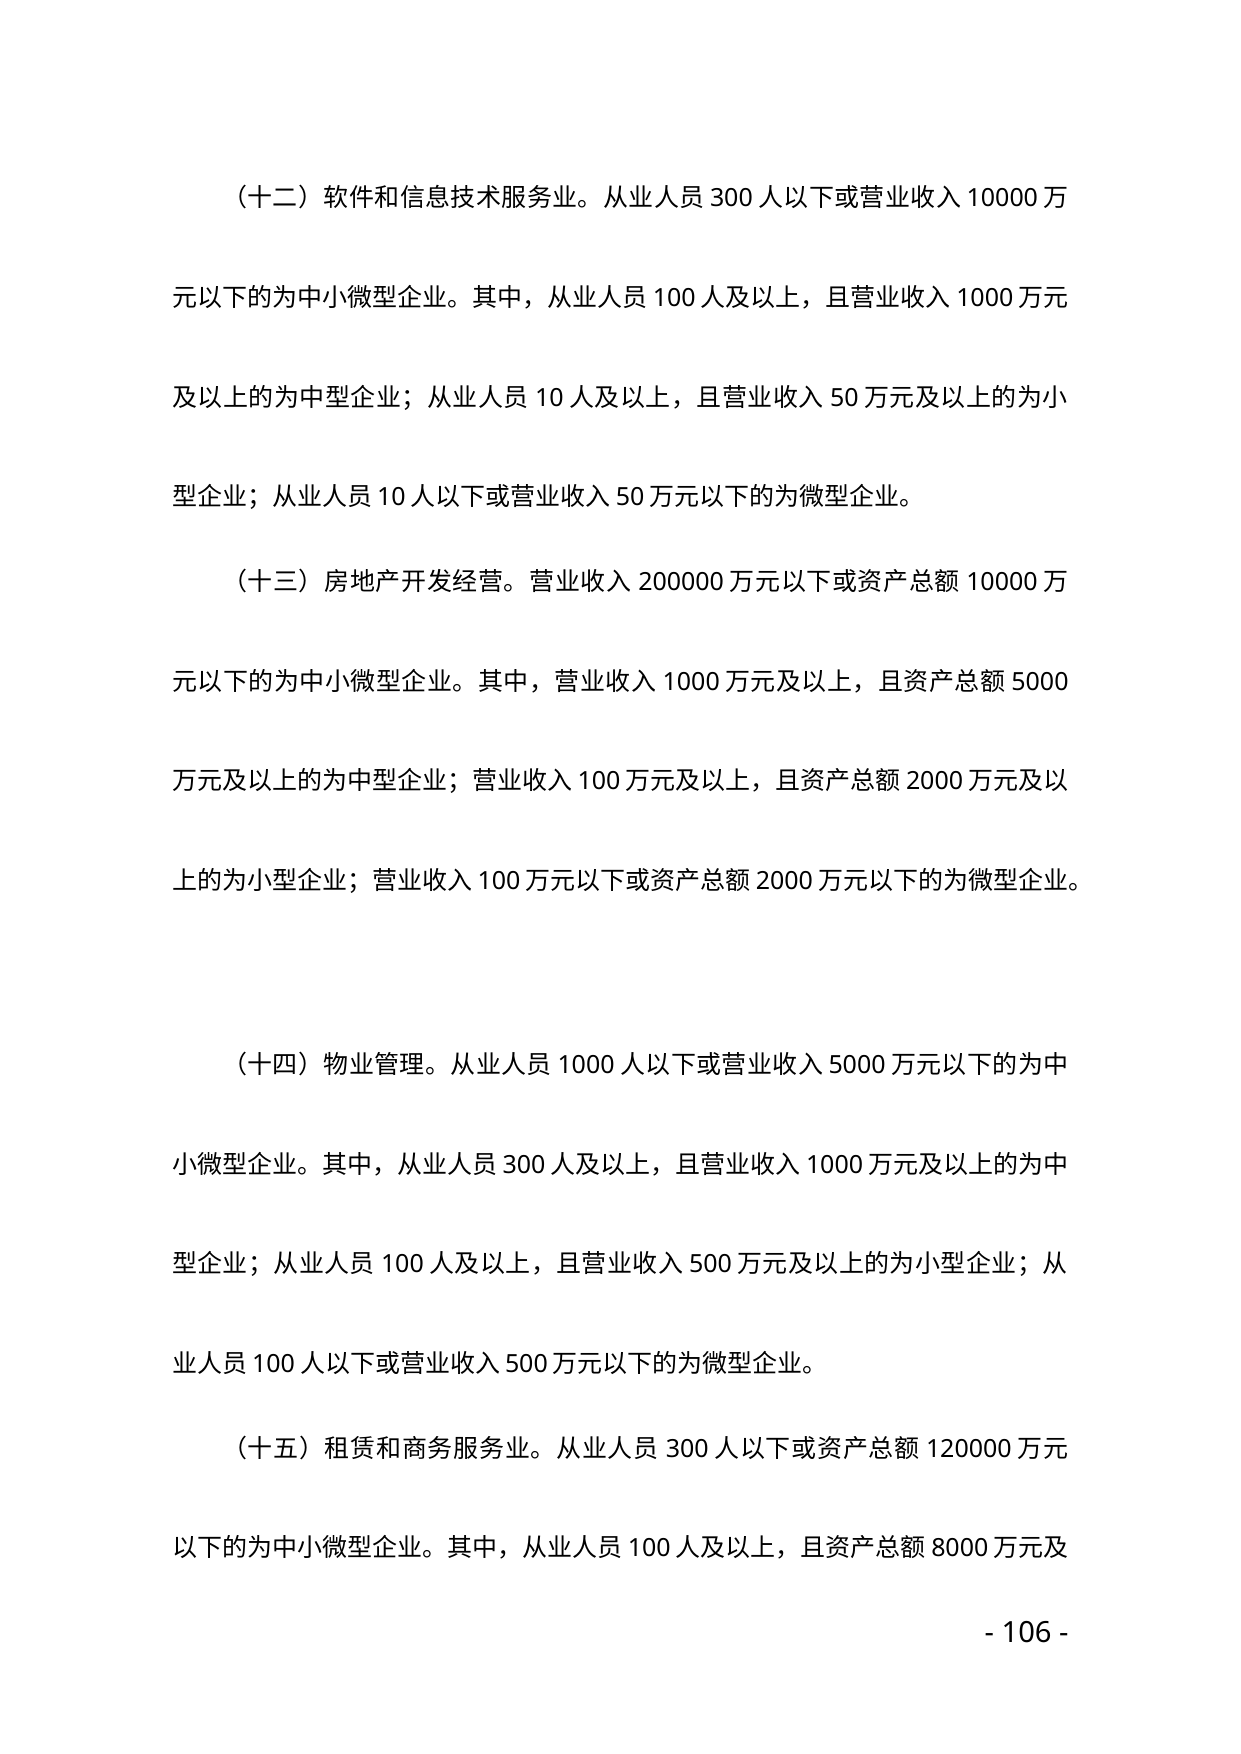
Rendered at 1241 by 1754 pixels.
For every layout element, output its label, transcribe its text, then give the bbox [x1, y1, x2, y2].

text （十二）软件和信息技术服务业。从业人员300人以下或营业收入10000万元以下的为中小微型企业。其中，从业人员100人及以上，且营业收入1000万元及以上的为中型企业；从业人员10人及以上，且营业收入50万元及以上的为小型企业；从业人员10人以下或营业收入50万元以下的为微型企业。 [172, 162, 1068, 528]
text （十三）房地产开发经营。营业收入200000万元以下或资产总额10000万元以下的为中小微型企业。其中，营业收入1000万元及以上，且资产总额5000万元及以上的为中型企业；营业收入100万元及以上，且资产总额2000万元及以上的为小型企业；营业收入100万元以下或资产总额2000万元以下的为微型企业。 [172, 546, 1068, 1011]
text （十四）物业管理。从业人员1000人以下或营业收入5000万元以下的为中小微型企业。其中，从业人员300人及以上，且营业收入1000万元及以上的为中型企业；从业人员100人及以上，且营业收入500万元及以上的为小型企业；从业人员100人以下或营业收入500万元以下的为微型企业。 [172, 1029, 1068, 1395]
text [172, 1413, 1068, 1579]
